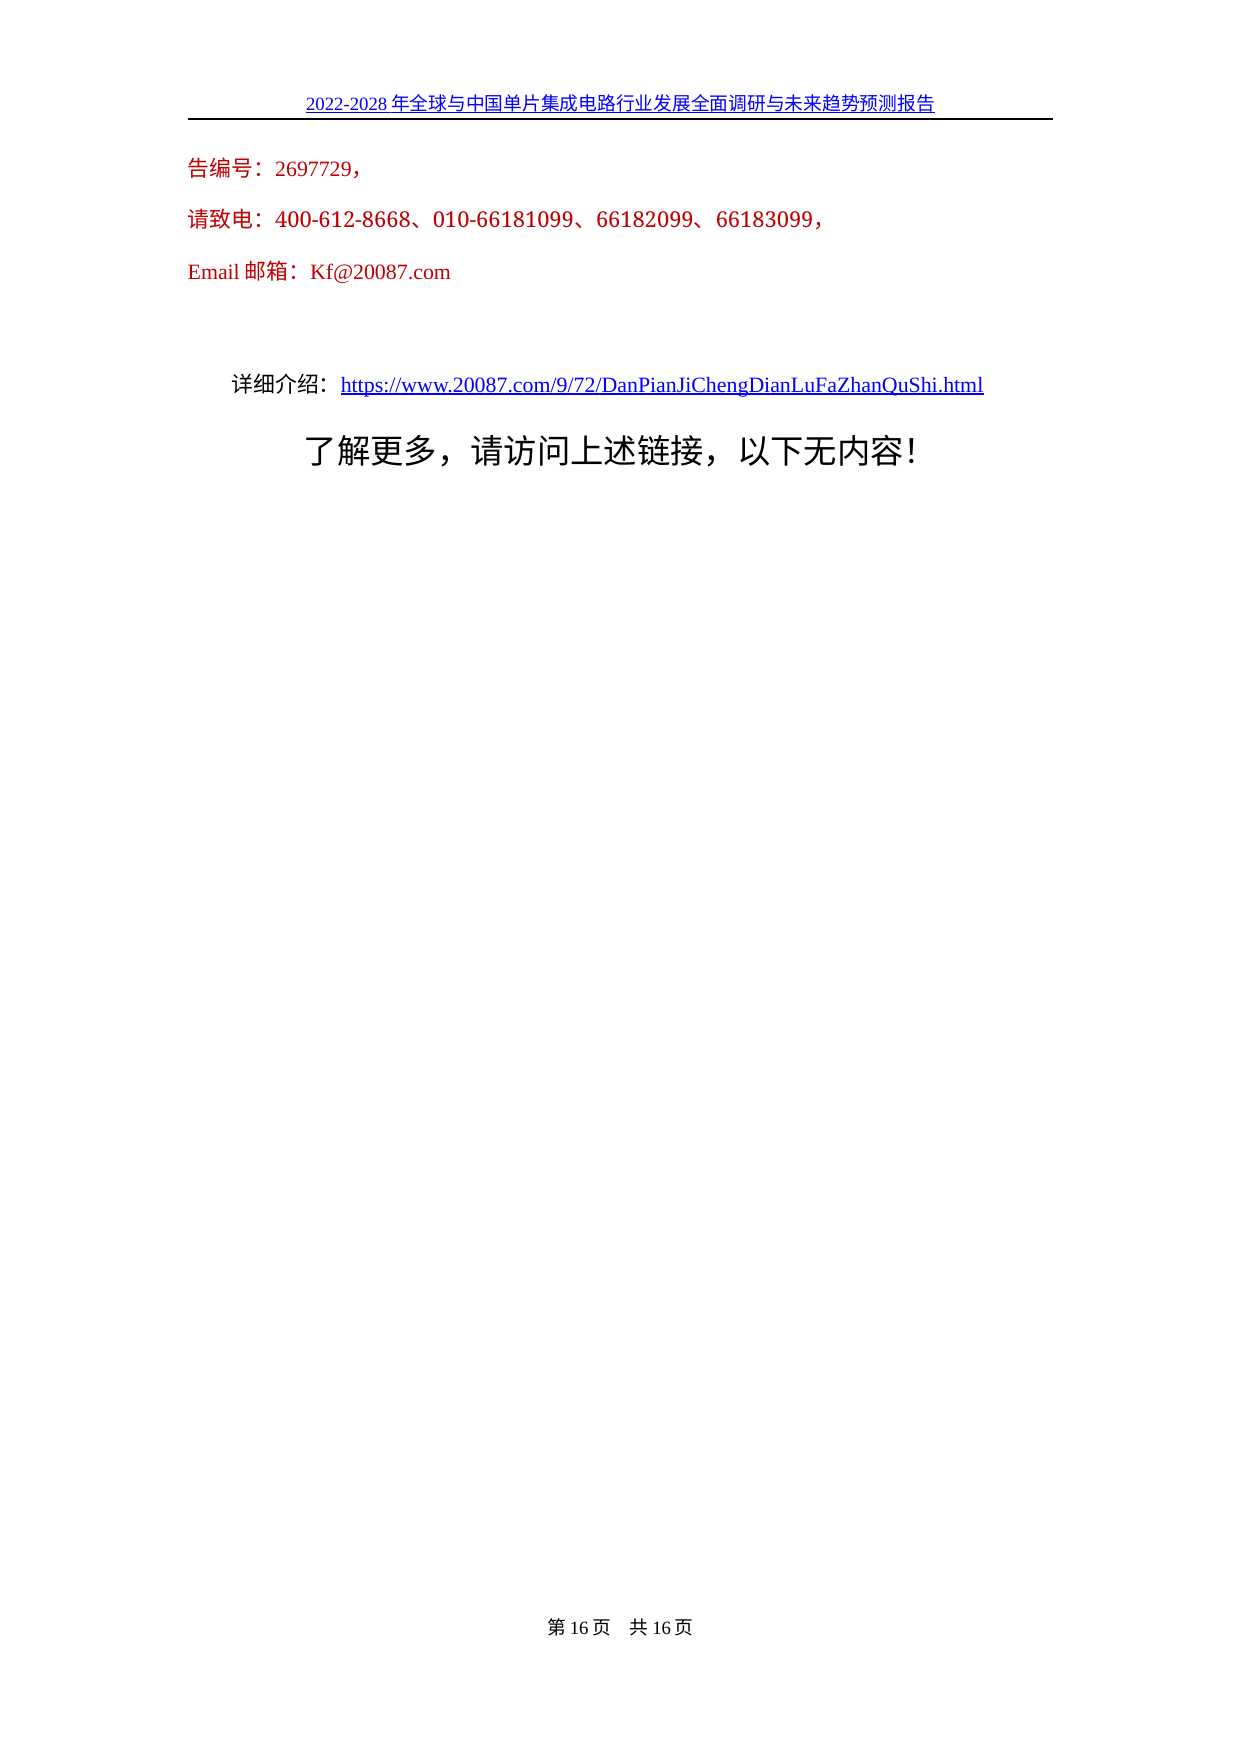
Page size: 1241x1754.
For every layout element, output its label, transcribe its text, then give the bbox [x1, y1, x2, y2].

title 了解更多，请访问上述链接，以下无内容！ [187, 416, 1053, 481]
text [187, 150, 1053, 183]
text 请致电：400-612-8668、010-66181099、66182099、66183099， [187, 202, 1053, 234]
text 详细介绍：https://www.20087.com/9/72/DanPianJiChengDianLuFaZhanQuShi.html [187, 366, 1053, 399]
text Email邮箱：Kf@20087.com [187, 253, 1053, 286]
